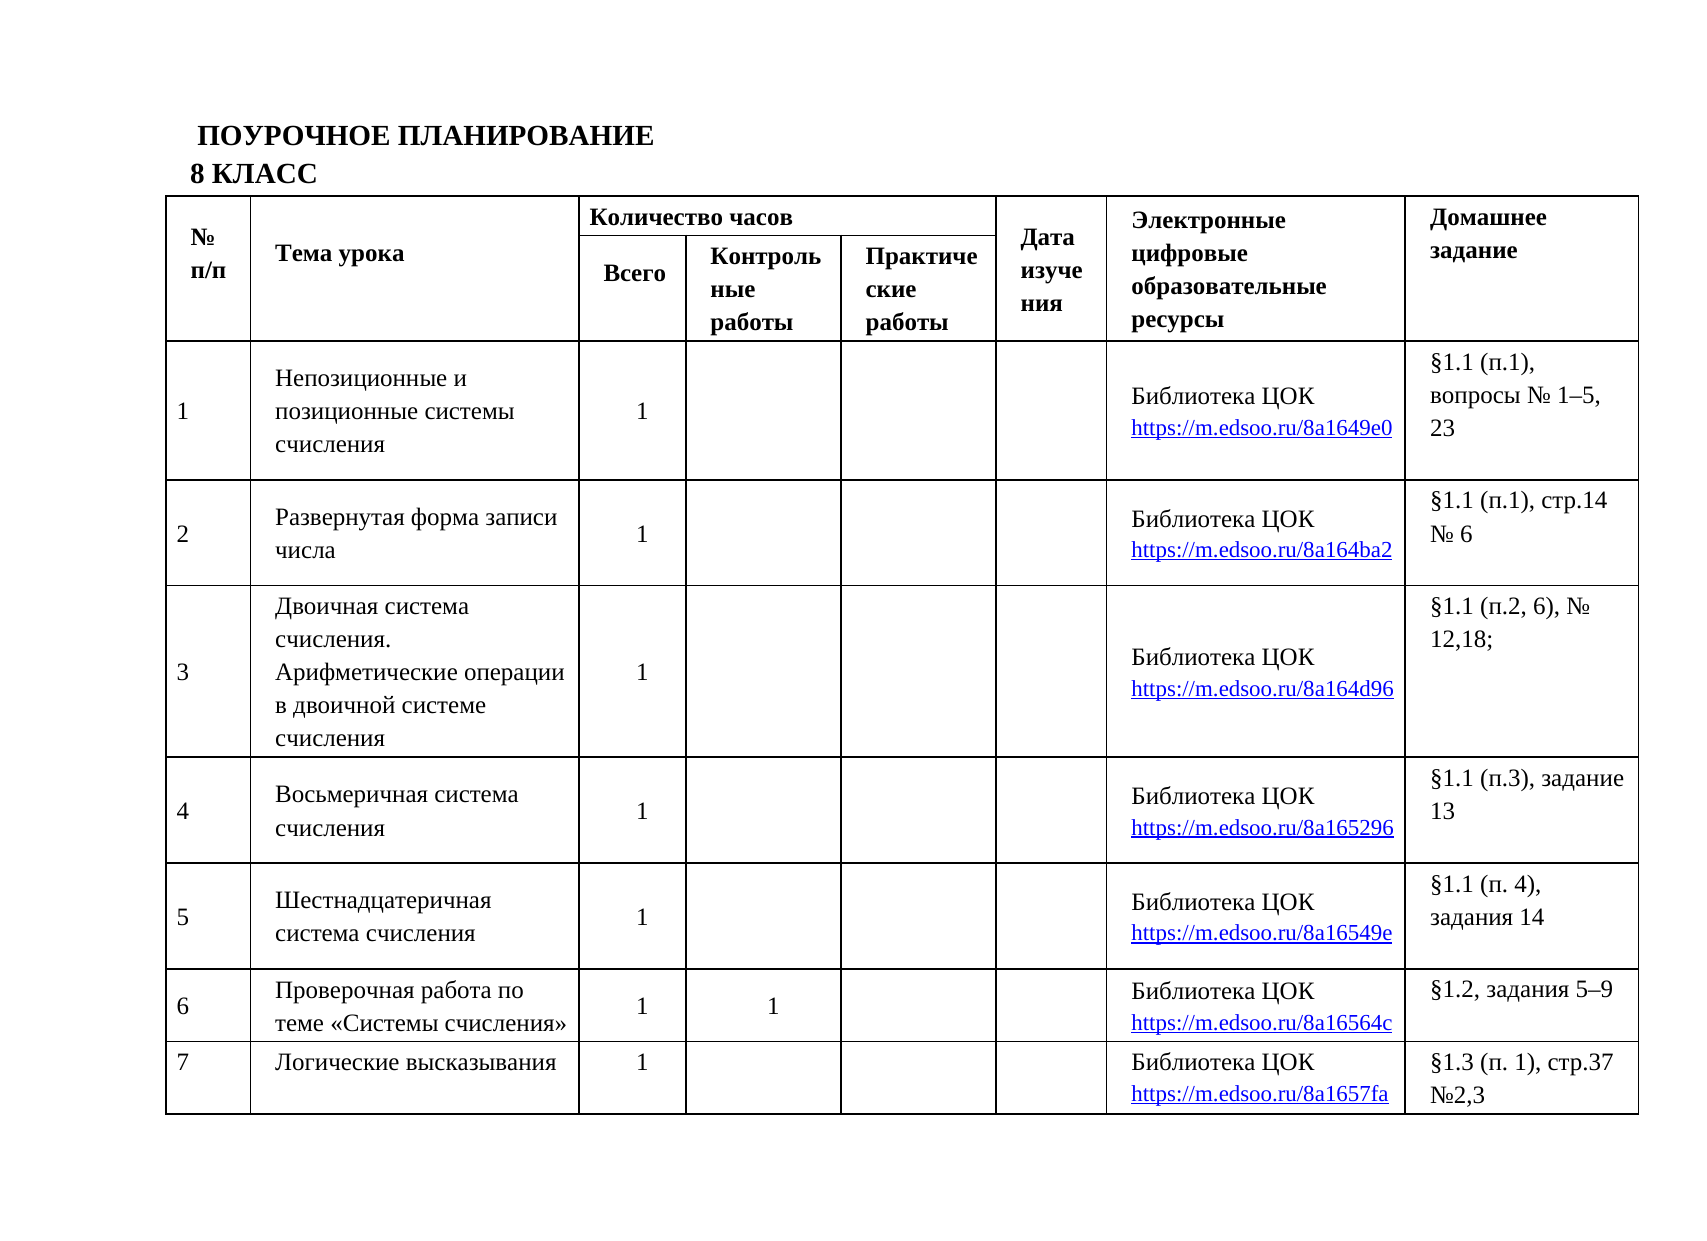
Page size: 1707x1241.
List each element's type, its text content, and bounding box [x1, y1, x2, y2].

table_cell 1 [580, 1042, 685, 1113]
table_cell Восьмеричная система счисления [251, 758, 578, 862]
table_cell §1.1 (п.3), задание 13 [1406, 758, 1638, 862]
table_cell [687, 864, 840, 968]
table_cell Непозиционные и позиционные системы счисления [251, 342, 578, 479]
table_cell [687, 586, 840, 756]
table_cell [842, 970, 995, 1041]
table_header № п/п [167, 197, 250, 340]
table_cell 5 [167, 864, 250, 968]
table_cell Шестнадцатеричная система счисления [251, 864, 578, 968]
table_cell [997, 864, 1106, 968]
table_cell [842, 758, 995, 862]
table_cell 1 [687, 970, 840, 1041]
table_cell Библиотека ЦОК https://m.edsoo.ru/8a164ba2 [1107, 481, 1404, 585]
table_cell 2 [167, 481, 250, 585]
table_cell 1 [580, 970, 685, 1041]
text ПОУРОЧНОЕ ПЛАНИРОВАНИЕ [190, 118, 1618, 152]
table_cell 7 [167, 1042, 250, 1113]
table_cell [997, 970, 1106, 1041]
table_cell Библиотека ЦОК https://m.edsoo.ru/8a16549e [1107, 864, 1404, 968]
table_cell §1.1 (п.1), вопросы № 1–5, 23 [1406, 342, 1638, 479]
table_cell Библиотека ЦОК https://m.edsoo.ru/8a165296 [1107, 758, 1404, 862]
table_header Дата изучения [997, 197, 1106, 340]
table_cell [842, 1042, 995, 1113]
table_header Количество часов [580, 197, 995, 234]
table_cell [687, 758, 840, 862]
table_cell 4 [167, 758, 250, 862]
table_cell Библиотека ЦОК https://m.edsoo.ru/8a16564c [1107, 970, 1404, 1041]
table_cell Развернутая форма записи числа [251, 481, 578, 585]
table_cell 1 [580, 864, 685, 968]
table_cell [251, 1042, 578, 1113]
table_cell [687, 342, 840, 479]
table_cell [687, 481, 840, 585]
table_cell §1.1 (п. 4), задания 14 [1406, 864, 1638, 968]
table_cell Проверочная работа по теме «Системы счисления» [251, 970, 578, 1041]
table_cell [997, 481, 1106, 585]
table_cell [1406, 1042, 1638, 1113]
table_cell Двоичная система счисления. Арифметические операции в двоичной системе счисления [251, 586, 578, 756]
table_cell 6 [167, 970, 250, 1041]
table_cell [842, 864, 995, 968]
table_cell [842, 586, 995, 756]
table_cell 1 [580, 342, 685, 479]
table_cell §1.1 (п.1), стр.14 № 6 [1406, 481, 1638, 585]
table_cell 1 [580, 481, 685, 585]
table_cell [997, 1042, 1106, 1113]
table_cell §1.2, задания 5–9 [1406, 970, 1638, 1041]
table_cell [997, 586, 1106, 756]
table_cell Всего [580, 236, 685, 340]
table_cell 1 [167, 342, 250, 479]
table_cell Библиотека ЦОК https://m.edsoo.ru/8a164d96 [1107, 586, 1404, 756]
table_header Домашнее задание [1406, 197, 1638, 340]
table_header Тема урока [251, 197, 578, 340]
table_cell [842, 481, 995, 585]
table_cell [842, 342, 995, 479]
table_cell [997, 342, 1106, 479]
table_cell §1.1 (п.2, 6), № 12,18; [1406, 586, 1638, 756]
table_cell 3 [167, 586, 250, 756]
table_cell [1107, 1042, 1404, 1113]
table_cell [687, 1042, 840, 1113]
table_cell [997, 758, 1106, 862]
table_cell Библиотека ЦОК https://m.edsoo.ru/8a1649e0 [1107, 342, 1404, 479]
table_cell Контрольные работы [687, 236, 840, 340]
table_header Электронные цифровые образовательные ресурсы [1107, 197, 1404, 340]
text 8 КЛАСС [190, 157, 1618, 190]
table_cell 1 [580, 586, 685, 756]
table_cell 1 [580, 758, 685, 862]
table_cell Практические работы [842, 236, 995, 340]
